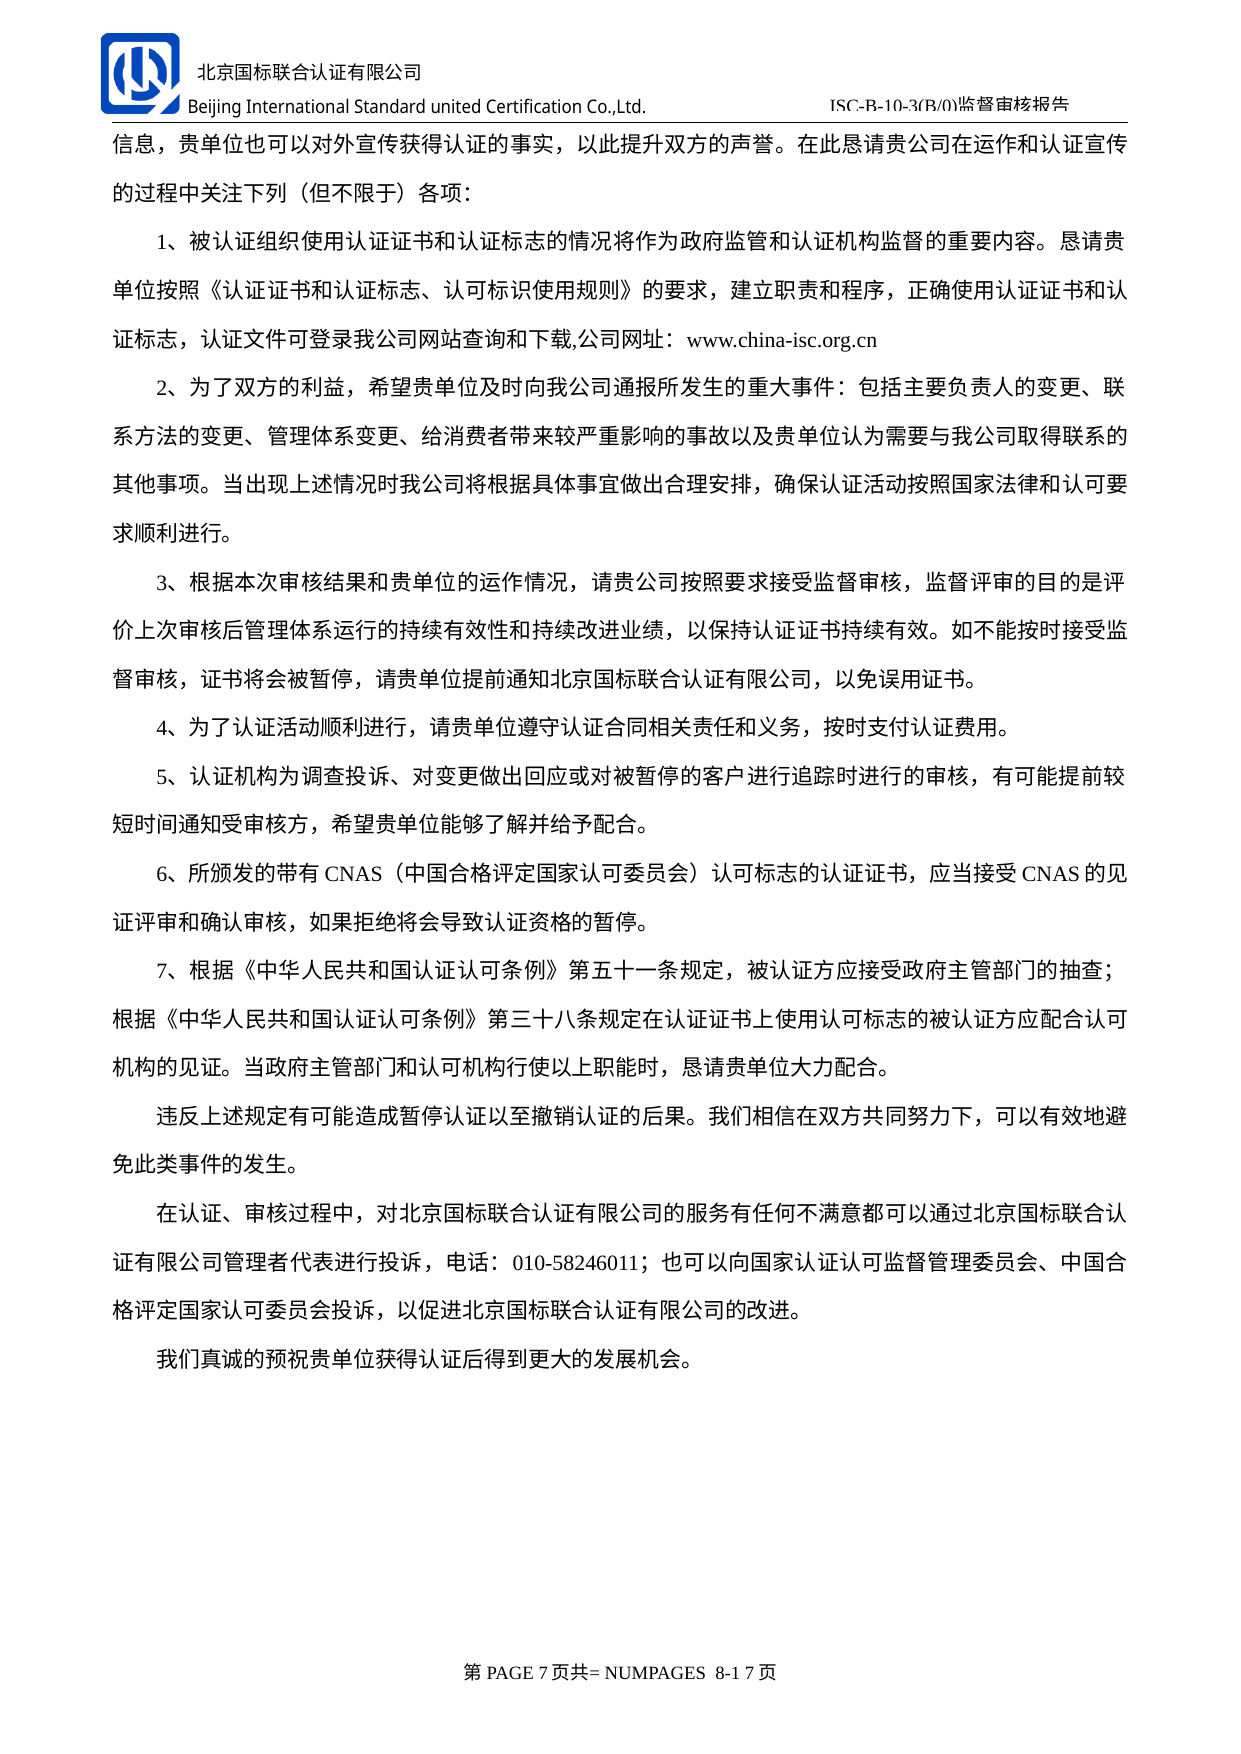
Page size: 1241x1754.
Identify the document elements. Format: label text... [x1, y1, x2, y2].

picture [100, 33, 180, 114]
text 6、所颁发的带有CNAS（中国合格评定国家认可委员会）认可标志的认证证书，应当接受CNAS的见证评审和确认审核，如果拒绝将会导致认证资格的暂停。 [112, 855, 1128, 937]
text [112, 127, 1128, 208]
text 1、被认证组织使用认证证书和认证标志的情况将作为政府监管和认证机构监督的重要内容。恳请贵单位按照《认证证书和认证标志、认可标识使用规则》的要求，建立职责和程序，正确使用认证证书和认证标志，认证文件可登录我公司网站查询和下载,公司网址：www.china-isc.org.cn [112, 224, 1128, 354]
text 我们真诚的预祝贵单位获得认证后得到更大的发展机会。 [112, 1341, 1128, 1374]
text 2、为了双方的利益，希望贵单位及时向我公司通报所发生的重大事件：包括主要负责人的变更、联系方法的变更、管理体系变更、给消费者带来较严重影响的事故以及贵单位认为需要与我公司取得联系的其他事项。当出现上述情况时我公司将根据具体事宜做出合理安排，确保认证活动按照国家法律和认可要求顺利进行。 [112, 369, 1128, 548]
text 4、为了认证活动顺利进行，请贵单位遵守认证合同相关责任和义务，按时支付认证费用。 [112, 710, 1128, 742]
text 违反上述规定有可能造成暂停认证以至撤销认证的后果。我们相信在双方共同努力下，可以有效地避免此类事件的发生。 [112, 1098, 1128, 1179]
text 5、认证机构为调查投诉、对变更做出回应或对被暂停的客户进行追踪时进行的审核，有可能提前较短时间通知受审核方，希望贵单位能够了解并给予配合。 [112, 758, 1128, 839]
text 7、根据《中华人民共和国认证认可条例》第五十一条规定，被认证方应接受政府主管部门的抽查；根据《中华人民共和国认证认可条例》第三十八条规定在认证证书上使用认可标志的被认证方应配合认可机构的见证。当政府主管部门和认可机构行使以上职能时，恳请贵单位大力配合。 [112, 952, 1128, 1082]
text 在认证、审核过程中，对北京国标联合认证有限公司的服务有任何不满意都可以通过北京国标联合认证有限公司管理者代表进行投诉，电话：010-58246011；也可以向国家认证认可监督管理委员会、中国合格评定国家认可委员会投诉，以促进北京国标联合认证有限公司的改进。 [112, 1195, 1128, 1325]
text 3、根据本次审核结果和贵单位的运作情况，请贵公司按照要求接受监督审核，监督评审的目的是评价上次审核后管理体系运行的持续有效性和持续改进业绩，以保持认证证书持续有效。如不能按时接受监督审核，证书将会被暂停，请贵单位提前通知北京国标联合认证有限公司，以免误用证书。 [112, 564, 1128, 694]
